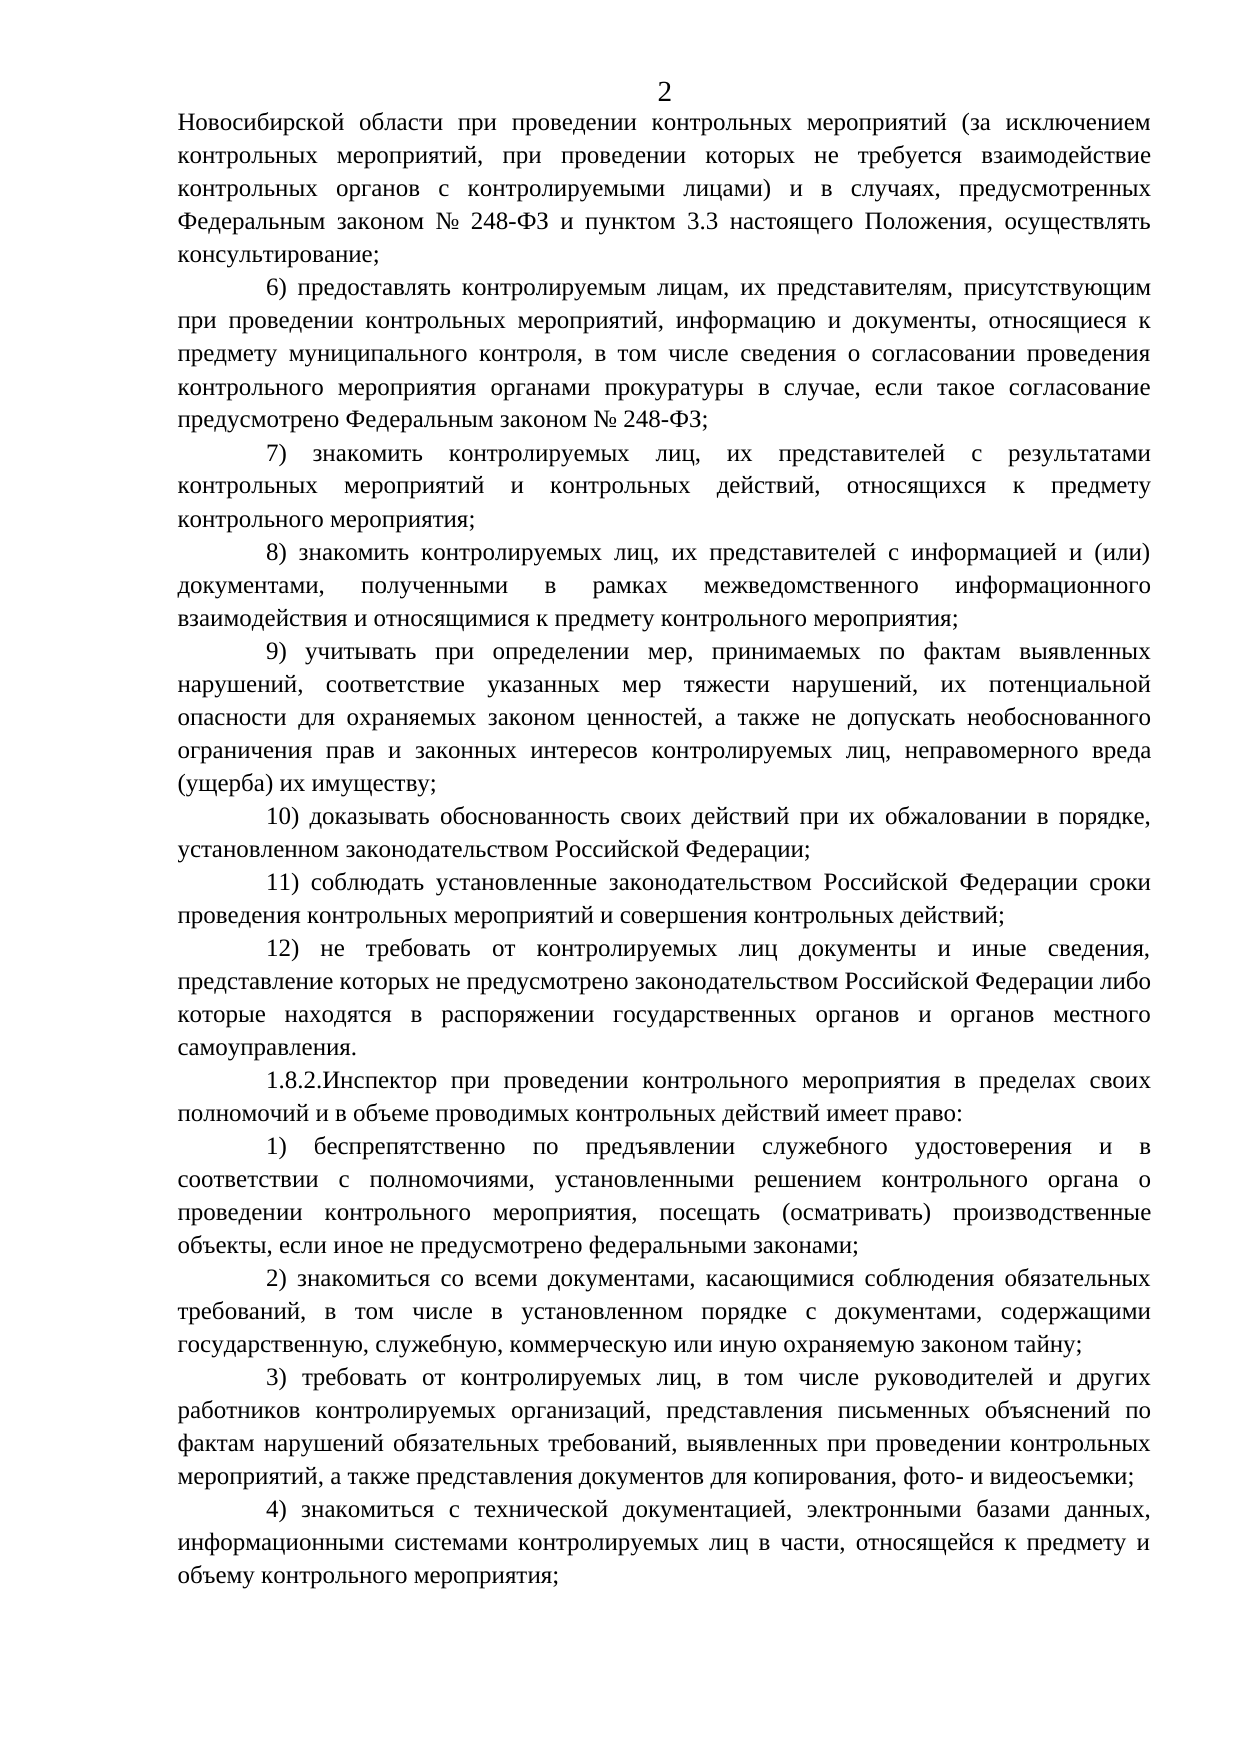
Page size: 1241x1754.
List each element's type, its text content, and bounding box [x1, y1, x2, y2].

list 2) знакомиться со всеми документами, касающимися соблюдения обязательных требований, в том числе в установленном порядке с документами, содержащими государственную, служебную, коммерческую или иную охраняемую законом тайну; [177, 1263, 1152, 1358]
list 7) знакомить контролируемых лиц, их представителей с результатами контрольных мероприятий и контрольных действий, относящихся к предмету контрольного мероприятия; [177, 438, 1152, 532]
list 4) знакомиться с технической документацией, электронными базами данных, информационными системами контролируемых лиц в части, относящейся к предмету и объему контрольного мероприятия; [177, 1494, 1152, 1589]
list 8) знакомить контролируемых лиц, их представителей с информацией и (или) документами, полученными в рамках межведомственного информационного взаимодействия и относящимися к предмету контрольного мероприятия; [177, 537, 1152, 631]
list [177, 107, 1152, 268]
list 9) учитывать при определении мер, принимаемых по фактам выявленных нарушений, соответствие указанных мер тяжести нарушений, их потенциальной опасности для охраняемых законом ценностей, а также не допускать необоснованного ограничения прав и законных интересов контролируемых лиц, неправомерного вреда (ущерба) их имуществу; [177, 636, 1152, 797]
list 11) соблюдать установленные законодательством Российской Федерации сроки проведения контрольных мероприятий и совершения контрольных действий; [177, 867, 1152, 929]
list 3) требовать от контролируемых лиц, в том числе руководителей и других работников контролируемых организаций, представления письменных объяснений по фактам нарушений обязательных требований, выявленных при проведении контрольных мероприятий, а также представления документов для копирования, фото- и видеосъемки; [177, 1362, 1152, 1490]
list 10) доказывать обоснованность своих действий при их обжаловании в порядке, установленном законодательством Российской Федерации; [177, 801, 1152, 863]
list 12) не требовать от контролируемых лиц документы и иные сведения, представление которых не предусмотрено законодательством Российской Федерации либо которые находятся в распоряжении государственных органов и органов местного самоуправления. [177, 933, 1152, 1061]
list 1) беспрепятственно по предъявлении служебного удостоверения и в соответствии с полномочиями, установленными решением контрольного органа о проведении контрольного мероприятия, посещать (осматривать) производственные объекты, если иное не предусмотрено федеральными законами; [177, 1131, 1152, 1259]
list 6) предоставлять контролируемым лицам, их представителям, присутствующим при проведении контрольных мероприятий, информацию и документы, относящиеся к предмету муниципального контроля, в том числе сведения о согласовании проведения контрольного мероприятия органами прокуратуры в случае, если такое согласование предусмотрено Федеральным законом № 248-ФЗ; [177, 272, 1152, 433]
list 1.8.2.Инспектор при проведении контрольного мероприятия в пределах своих полномочий и в объеме проводимых контрольных действий имеет право: [177, 1065, 1152, 1127]
